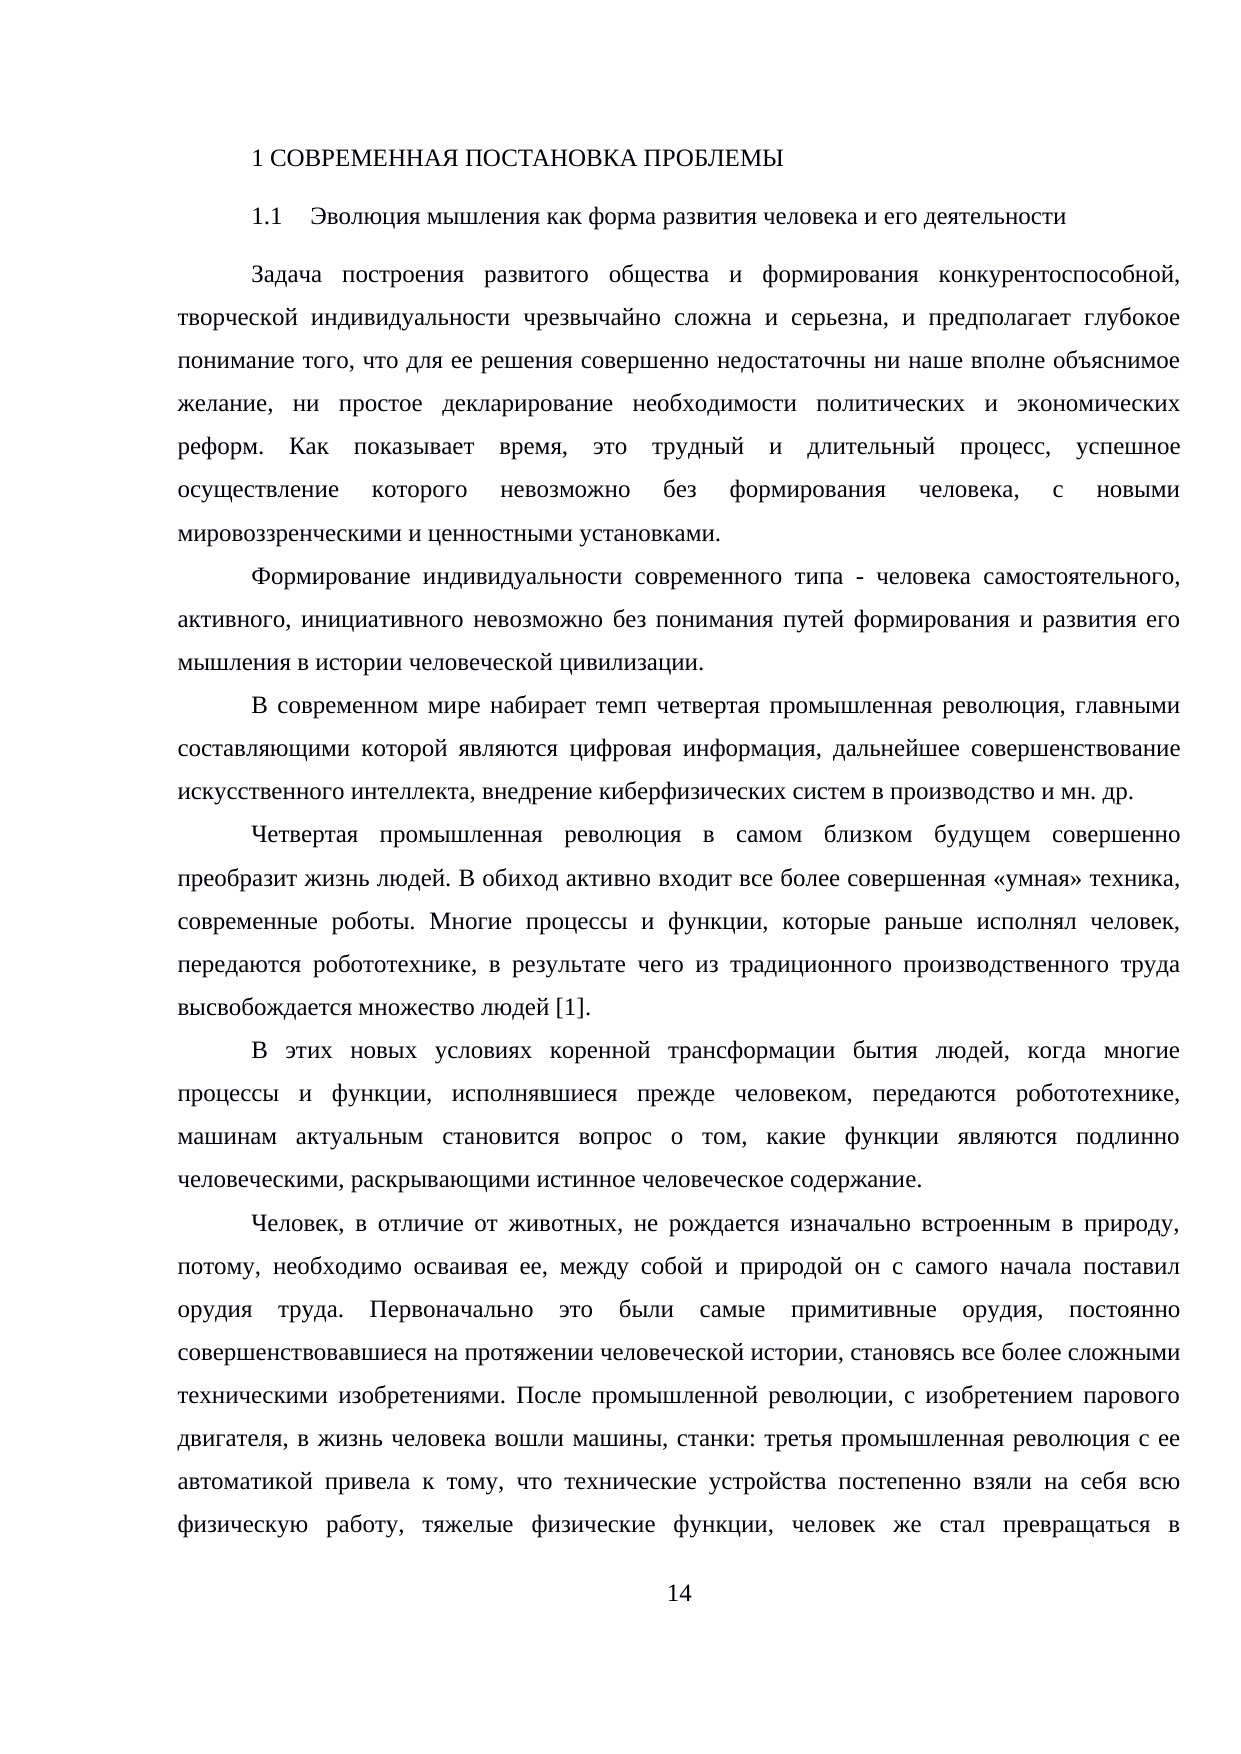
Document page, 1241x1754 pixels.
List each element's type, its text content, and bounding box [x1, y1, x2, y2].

text Формирование индивидуальности современного типа - человека самостоятельного, активного, инициативного невозможно без понимания путей формирования и развития его мышления в истории человеческой цивилизации. [177, 561, 1181, 676]
text Четвертая промышленная революция в самом близком будущем совершенно преобразит жизнь людей. В обиход активно входит все более совершенная «умная» техника, современные роботы. Многие процессы и функции, которые раньше исполнял человек, передаются робототехнике, в результате чего из традиционного производственного труда высвобождается множество людей [1]. [177, 819, 1181, 1021]
text В этих новых условиях коренной трансформации бытия людей, когда многие процессы и функции, исполнявшиеся прежде человеком, передаются робототехнике, машинам актуальным становится вопрос о том, какие функции являются подлинно человеческими, раскрывающими истинное человеческое содержание. [177, 1035, 1181, 1193]
text В современном мире набирает темп четвертая промышленная революция, главными составляющими которой являются цифровая информация, дальнейшее совершенствование искусственного интеллекта, внедрение киберфизических систем в производство и мн. др. [177, 690, 1181, 805]
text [177, 1208, 1181, 1538]
text Задача построения развитого общества и формирования конкурентоспособной, творческой индивидуальности чрезвычайно сложна и серьезна, и предполагает глубокое понимание того, что для ее решения совершенно недостаточны ни наше вполне объяснимое желание, ни простое декларирование необходимости политических и экономических реформ. Как показывает время, это трудный и длительный процесс, успешное осуществление которого невозможно без формирования человека, с новыми мировоззренческими и ценностными установками. [177, 259, 1181, 546]
subtitle Эволюция мышления как форма развития человека и его деятельности [251, 201, 1181, 230]
subtitle 1 СОВРЕМЕННАЯ ПОСТАНОВКА ПРОБЛЕМЫ [177, 143, 1181, 172]
